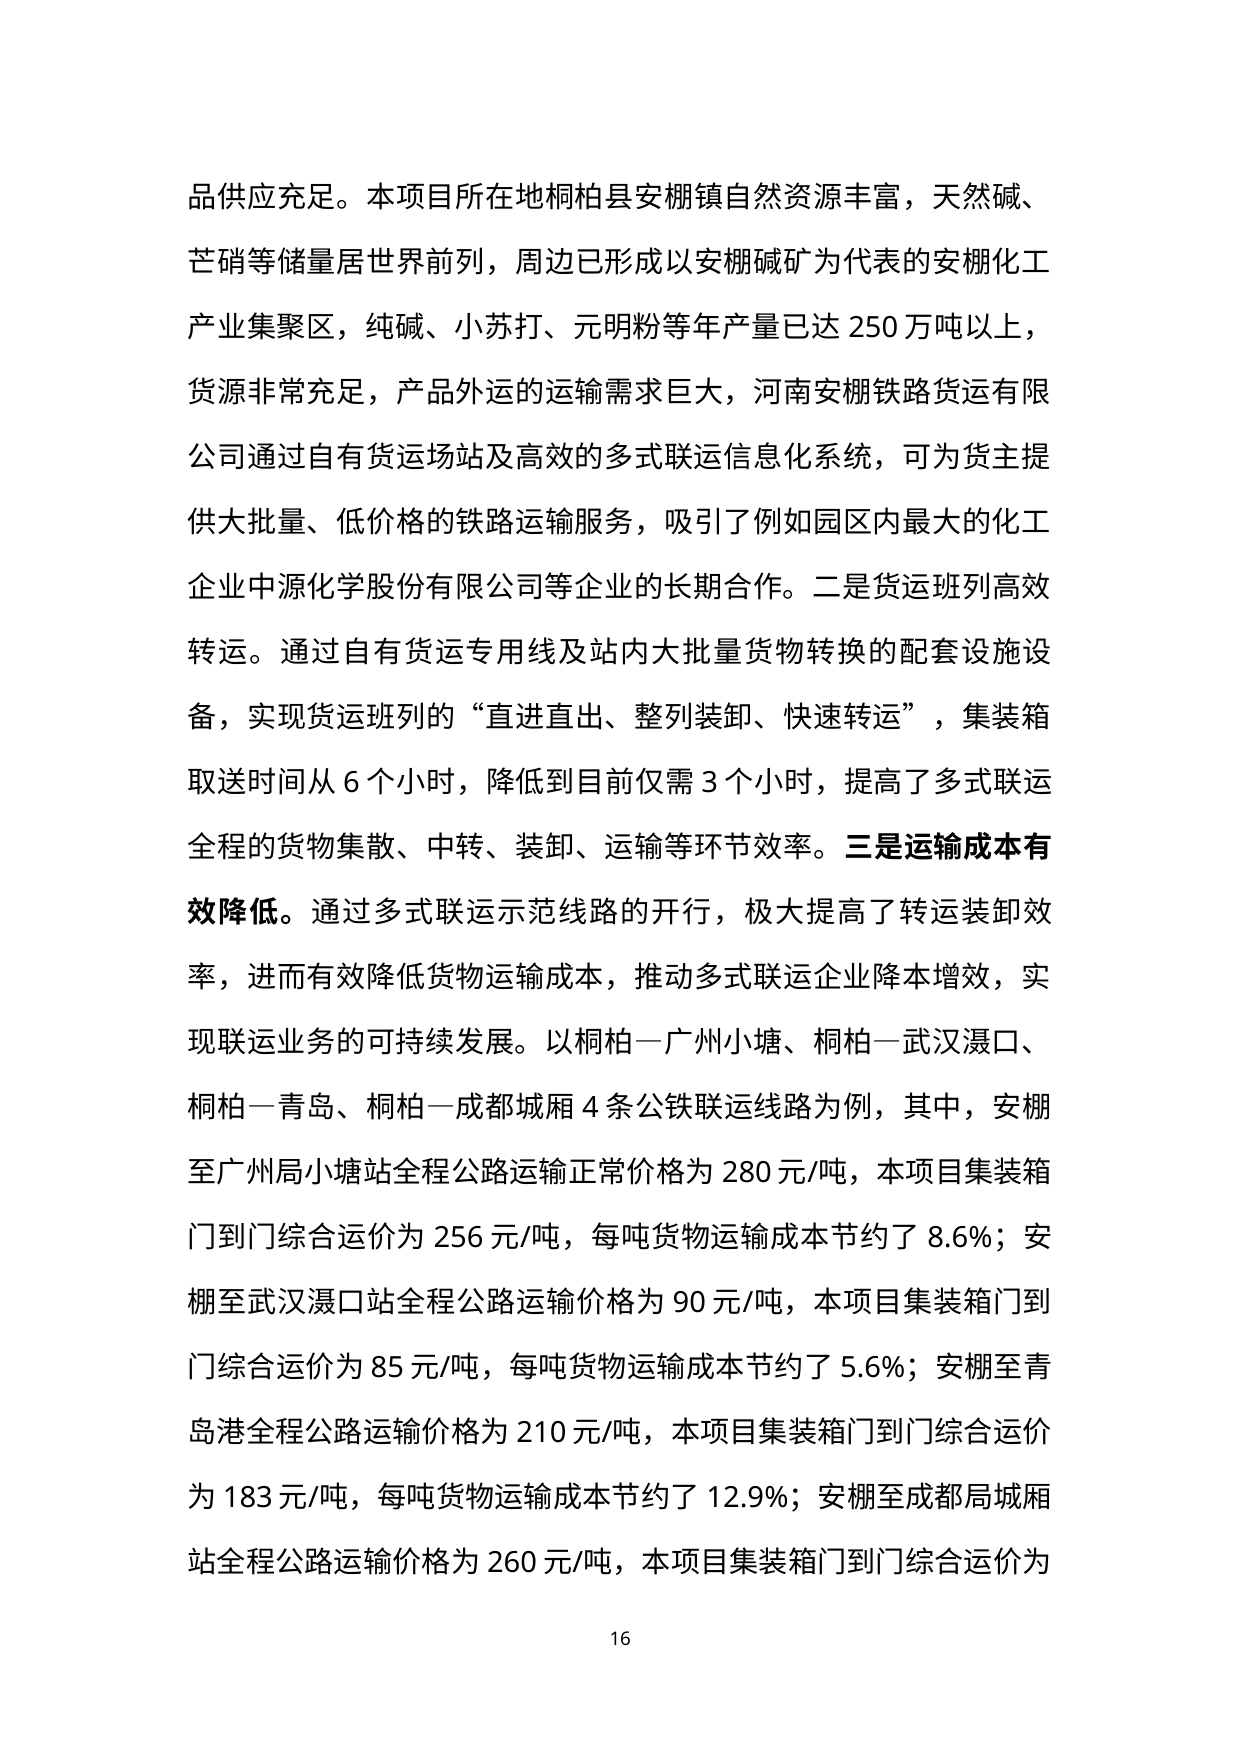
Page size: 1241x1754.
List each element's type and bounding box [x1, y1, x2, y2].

text [187, 162, 1053, 1592]
